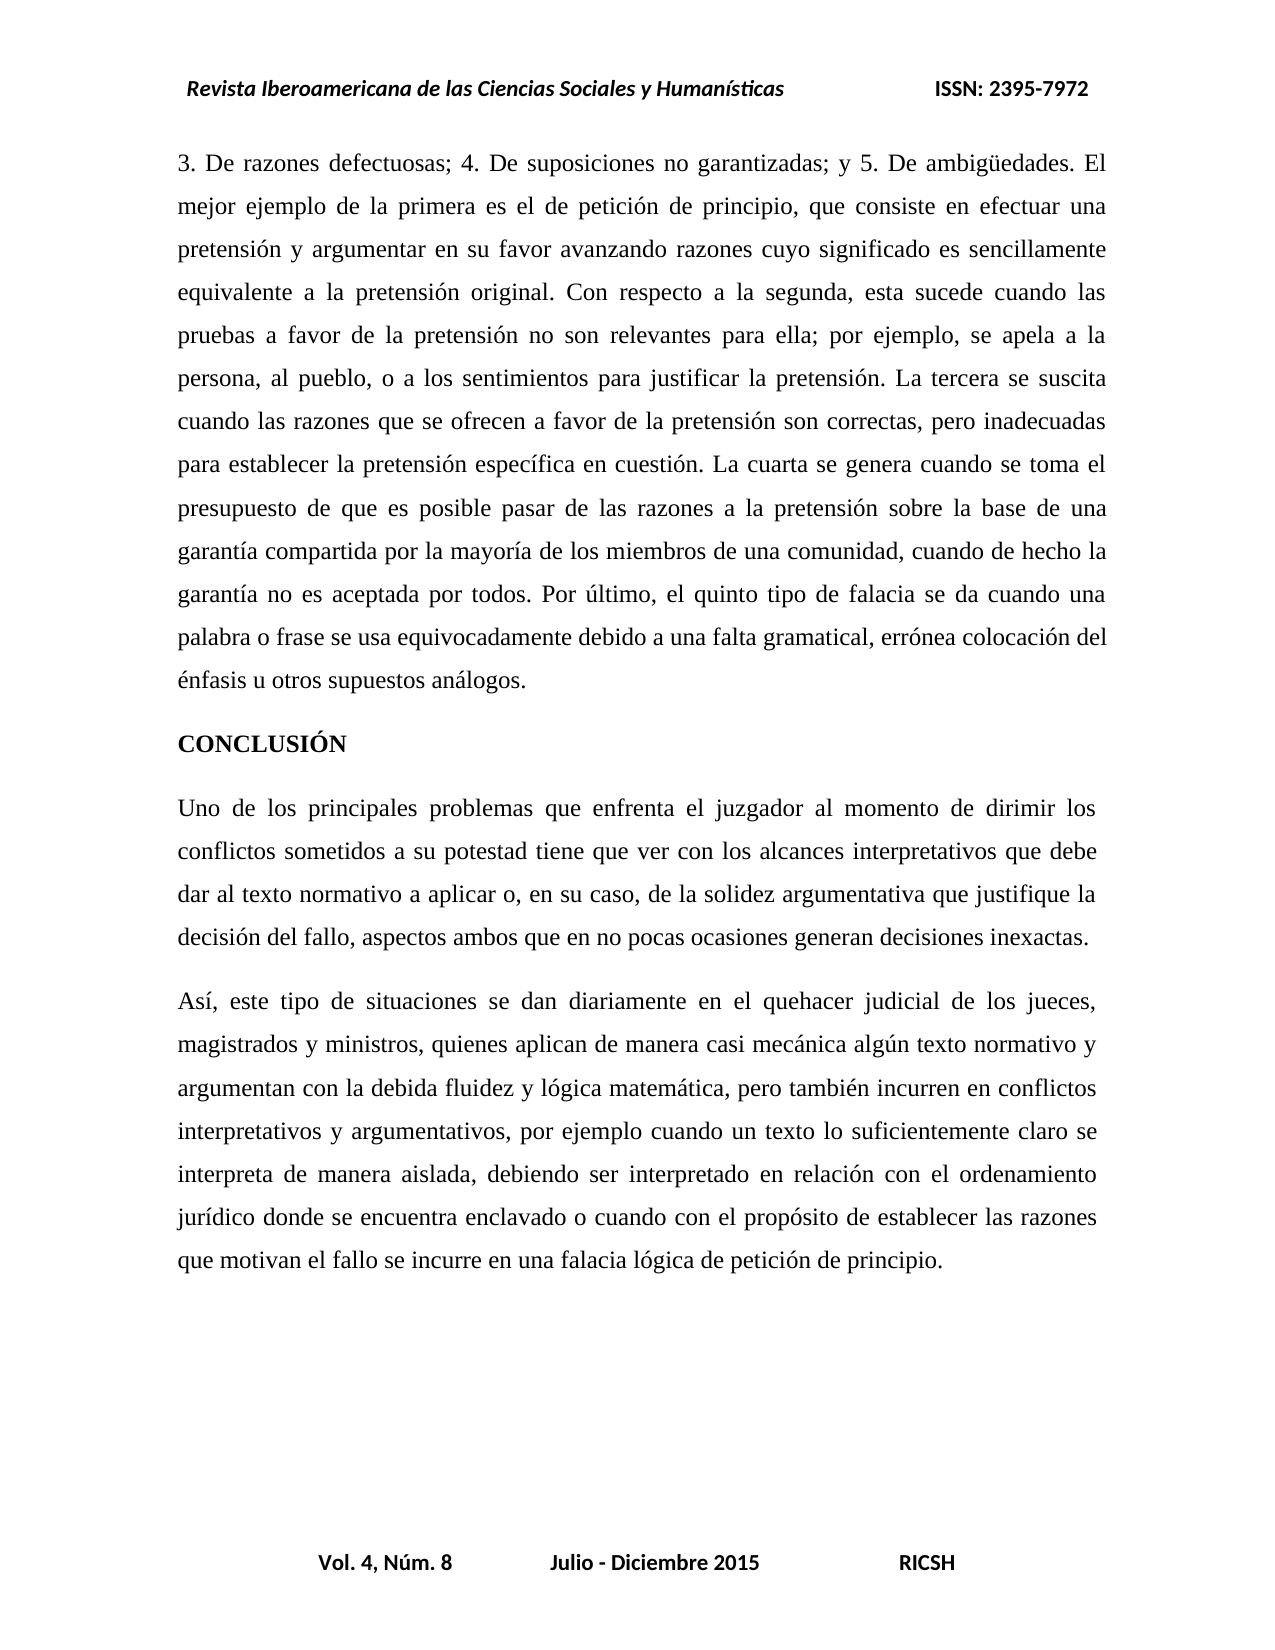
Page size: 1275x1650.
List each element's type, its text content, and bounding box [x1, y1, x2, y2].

text Así, este tipo de situaciones se dan diariamente en el quehacer judicial de los jueces, magistrados y ministros, quienes aplican de manera casi mecánica algún texto normativo y argumentan con la debida fluidez y lógica matemática, pero también incurren en conflictos interpretativos y argumentativos, por ejemplo cuando un texto lo suficientemente claro se interpreta de manera aislada, debiendo ser interpretado en relación con el ordenamiento jurídico donde se encuentra enclavado o cuando con el propósito de establecer las razones que motivan el fallo se incurre en una falacia lógica de petición de principio. [177, 986, 1098, 1274]
text Uno de los principales problemas que enfrenta el juzgador al momento de dirimir los conflictos sometidos a su potestad tiene que ver con los alcances interpretativos que debe dar al texto normativo a aplicar o, en su caso, de la solidez argumentativa que justifique la decisión del fallo, aspectos ambos que en no pocas ocasiones generan decisiones inexactas. [177, 793, 1098, 951]
text CONCLUSIÓN [177, 729, 1098, 758]
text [177, 148, 1107, 694]
